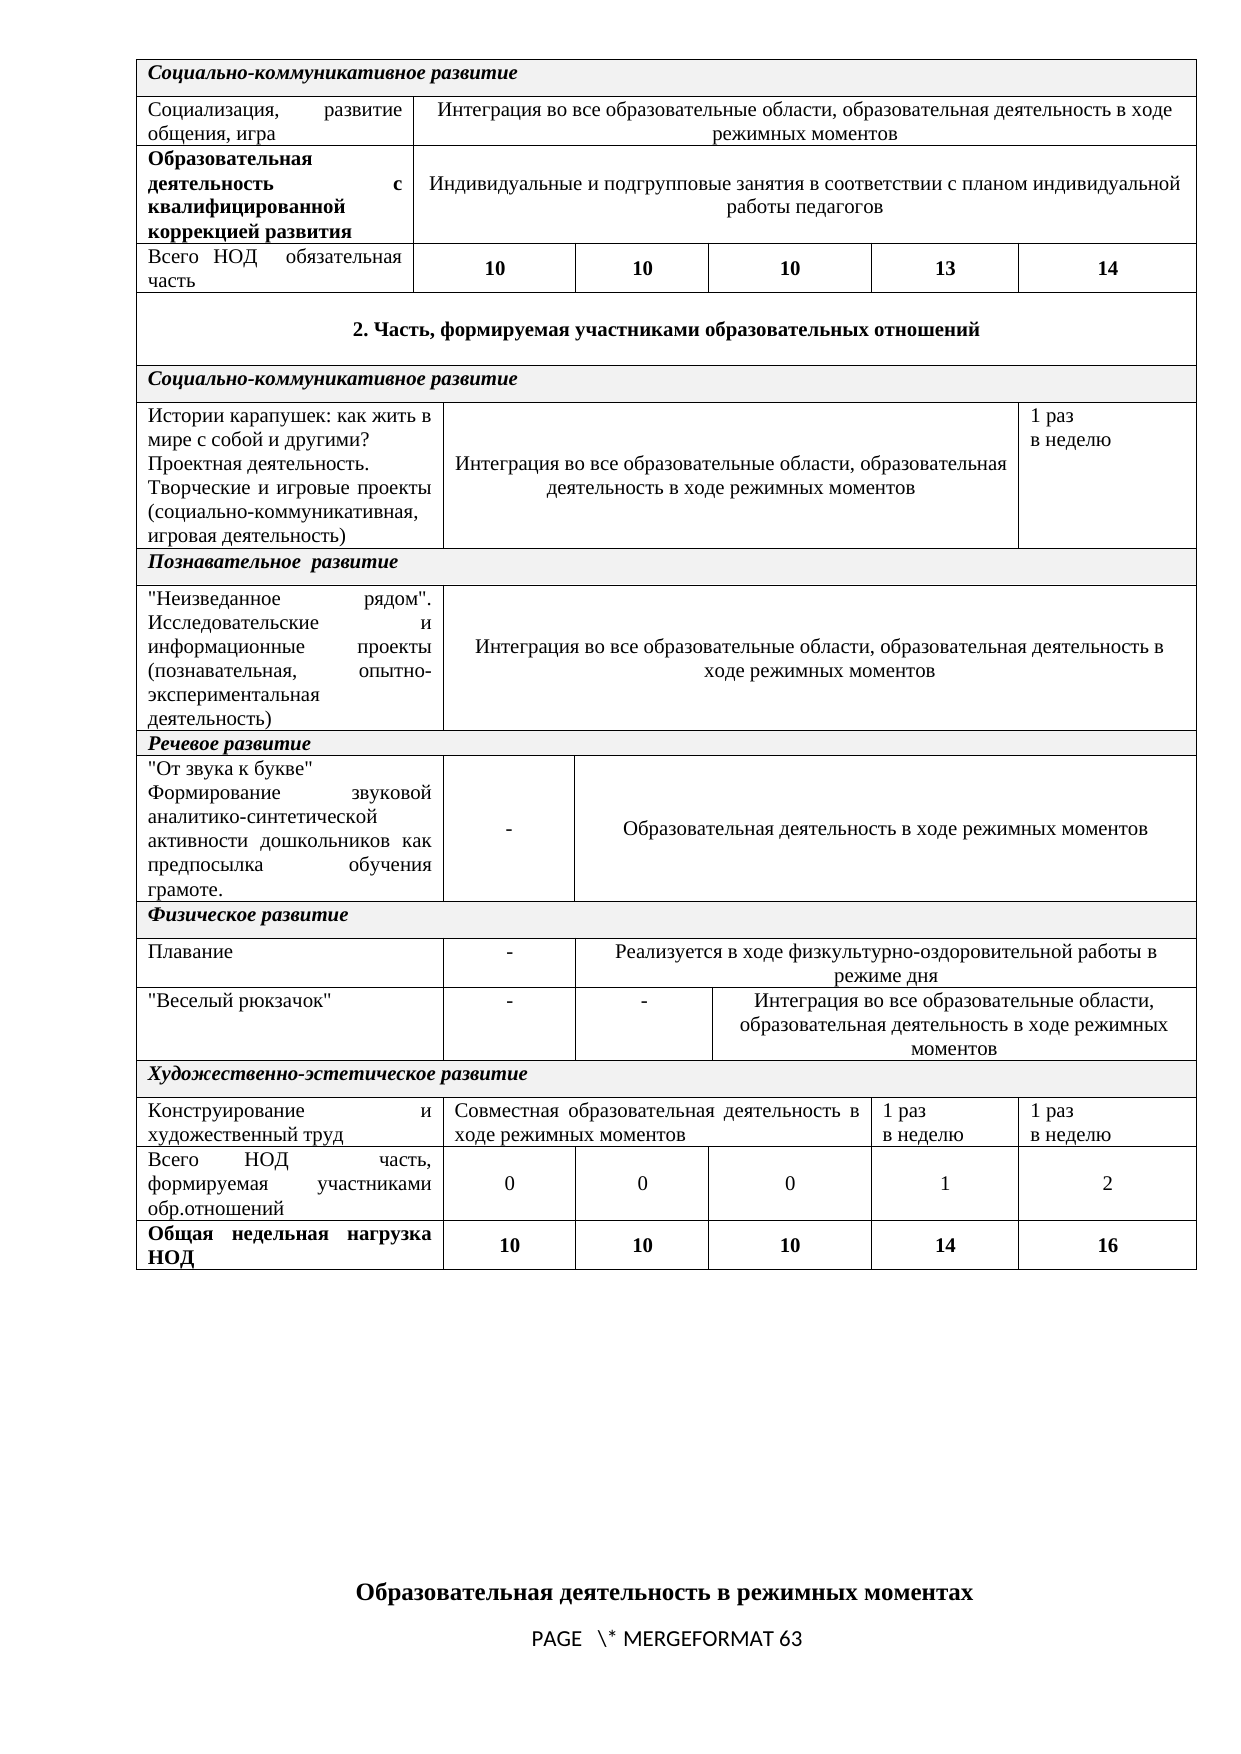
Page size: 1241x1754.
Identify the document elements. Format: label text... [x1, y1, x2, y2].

table_cell Плавание [137, 939, 443, 987]
table_cell 10 [709, 244, 871, 292]
table_cell Интеграция во все образовательные области, образовательная деятельность в ходе режимных моментов [414, 97, 1196, 145]
table_cell 13 [872, 244, 1018, 292]
table_cell 1 раз в неделю [1019, 403, 1196, 547]
table_cell Общая недельная нагрузка НОД [137, 1221, 443, 1269]
table_cell - [576, 988, 712, 1060]
table_cell Интеграция во все образовательные области, образовательная деятельность в ходе режимных моментов [444, 586, 1196, 730]
table_cell "Веселый рюкзачок" [137, 988, 443, 1060]
table_cell 1 раз в неделю [872, 1098, 1018, 1146]
table_cell 14 [872, 1221, 1018, 1269]
table_cell "Неизведанное рядом". Исследовательские и информационные проекты (познавательная, опытно-экспериментальная деятельность) [137, 586, 443, 730]
table_cell - [444, 988, 575, 1060]
table_cell Образовательная деятельность в ходе режимных моментов [575, 756, 1196, 901]
table_cell 10 [576, 244, 708, 292]
table_cell Познавательное развитие [137, 549, 1196, 584]
table_cell Образовательная деятельность с квалифицированной коррекцией развития [137, 146, 413, 243]
table_cell "От звука к букве" Формирование звуковой аналитико-синтетической активности дошкольников как предпосылка обучения грамоте. [137, 756, 443, 901]
table_cell 10 [576, 1221, 708, 1269]
table_cell Реализуется в ходе физкультурно-оздоровительной работы в режиме дня [576, 939, 1196, 987]
table_cell Всего НОД часть, формируемая участниками обр.отношений [137, 1147, 443, 1219]
table_cell 10 [414, 244, 575, 292]
table_cell 1 [872, 1147, 1018, 1219]
table_cell 0 [444, 1147, 575, 1219]
table_cell Истории карапушек: как жить в мире с собой и другими? Проектная деятельность. Творческие и игровые проекты (социально-коммуникативная, игровая деятельность) [137, 403, 443, 547]
table_cell Совместная образовательная деятельность в ходе режимных моментов [444, 1098, 871, 1146]
table_cell Интеграция во все образовательные области, образовательная деятельность в ходе режимных моментов [444, 403, 1018, 547]
table_cell Художественно-эстетическое развитие [137, 1061, 1196, 1097]
table_cell Всего НОД обязательная часть [137, 244, 413, 292]
table_cell 16 [1019, 1221, 1196, 1269]
table_cell 10 [709, 1221, 871, 1269]
table_cell Социализация, развитие общения, игра [137, 97, 413, 145]
table_cell Речевое развитие [137, 731, 1196, 755]
table_cell 2 [1019, 1147, 1196, 1219]
table_cell Индивидуальные и подгрупповые занятия в соответствии с планом индивидуальной работы педагогов [414, 146, 1196, 243]
table_cell Физическое развитие [137, 902, 1196, 938]
table_cell 0 [576, 1147, 708, 1219]
table_cell 14 [1019, 244, 1196, 292]
table_cell 10 [444, 1221, 575, 1269]
text Образовательная деятельность в режимных моментах [148, 1577, 1181, 1606]
table_cell 1 раз в неделю [1019, 1098, 1196, 1146]
table_cell Конструирование и художественный труд [137, 1098, 443, 1146]
table_cell Социально-коммуникативное развитие [137, 366, 1196, 402]
table_cell - [444, 939, 575, 987]
table_cell 0 [709, 1147, 871, 1219]
table_cell 2. Часть, формируемая участниками образовательных отношений [137, 293, 1196, 365]
table_cell Социально-коммуникативное развитие [137, 60, 1196, 96]
table_cell - [444, 756, 574, 901]
table_cell Интеграция во все образовательные области, образовательная деятельность в ходе режимных моментов [713, 988, 1196, 1060]
